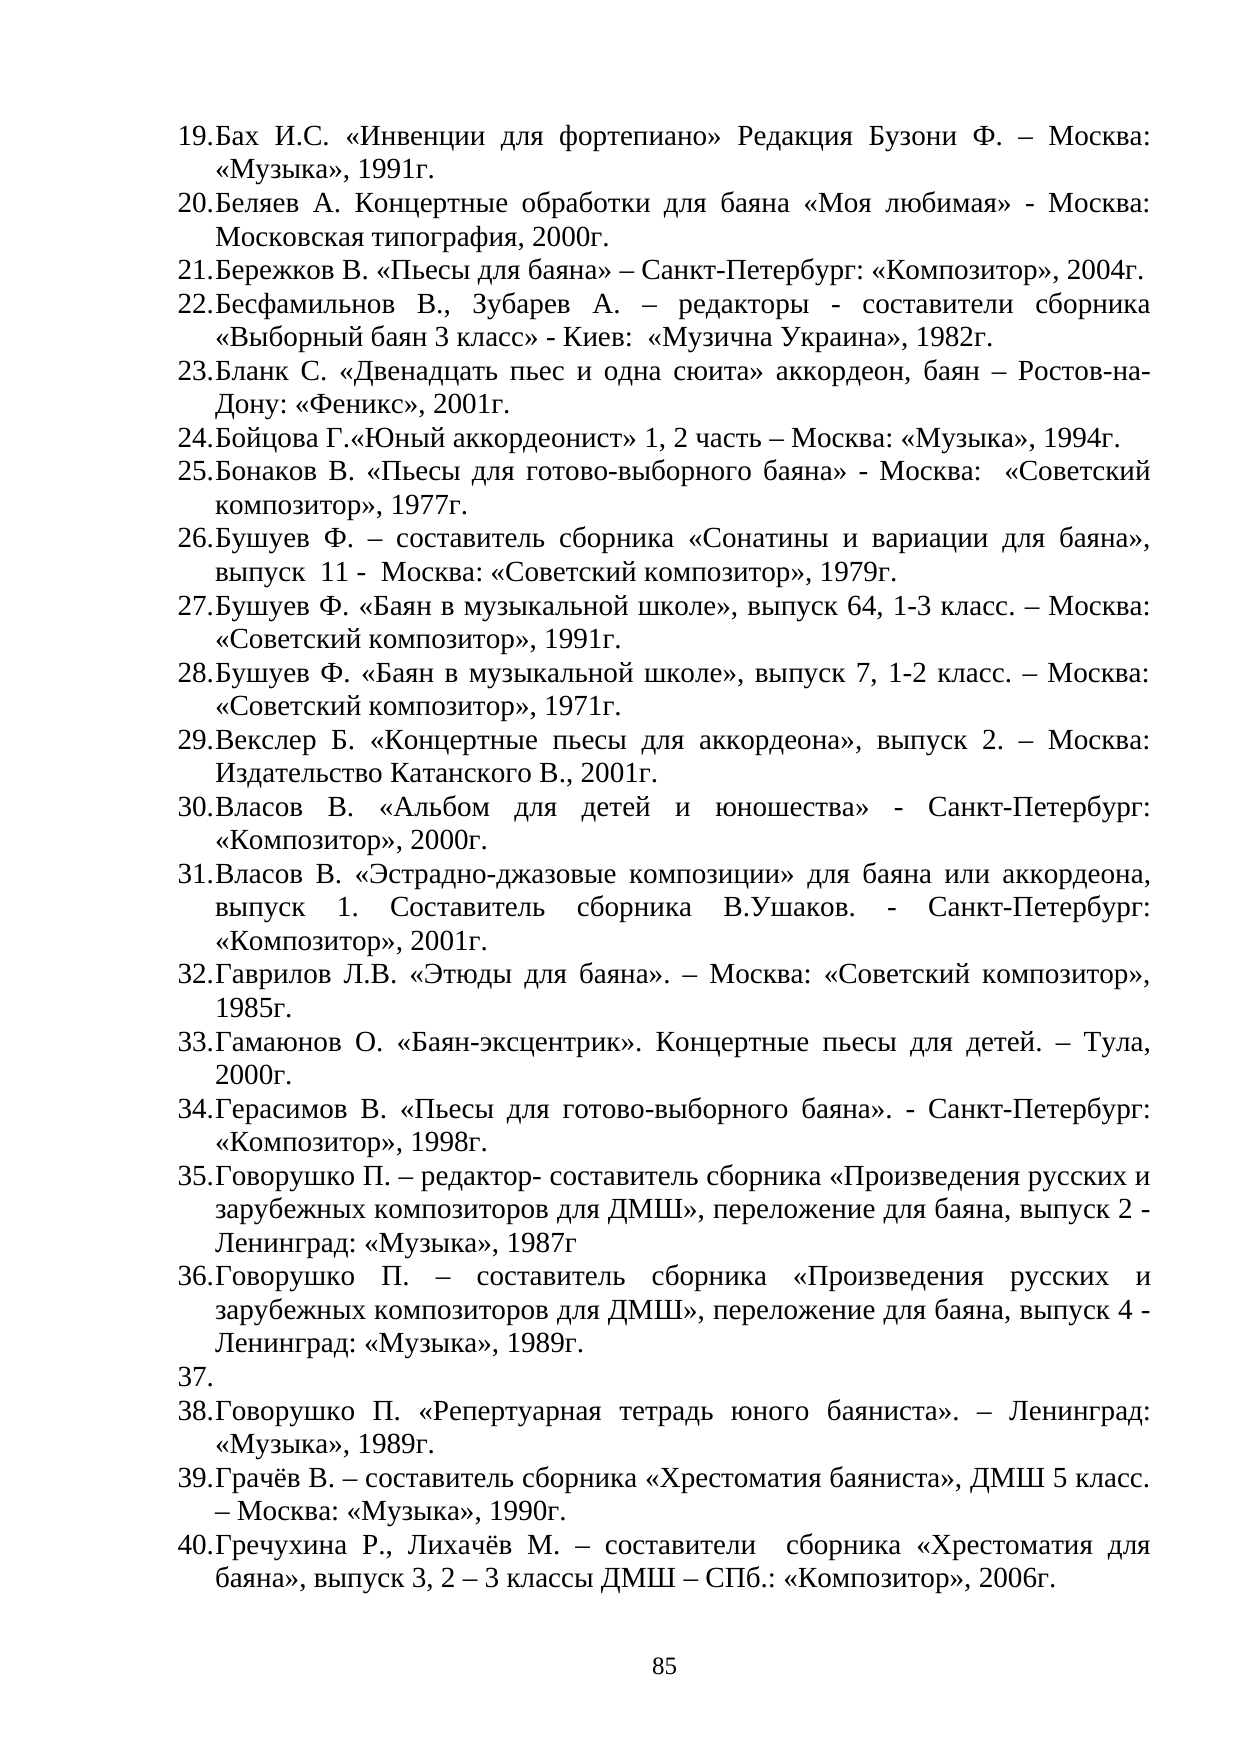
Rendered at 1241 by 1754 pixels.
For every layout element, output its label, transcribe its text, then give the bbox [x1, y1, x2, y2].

list Гречухина Р., Лихачёв М. – составители сборника «Хрестоматия для баяна», выпуск 3, 2 – 3 классы ДМШ – СПб.: «Композитор», 2006г. [177, 1527, 1152, 1594]
list Бах И.С. «Инвенции для фортепиано» Редакция Бузони Ф. – Москва: «Музыка», 1991г. [177, 118, 1152, 185]
list Гамаюнов О. «Баян-эксцентрик». Концертные пьесы для детей. – Тула, 2000г. [177, 1024, 1152, 1091]
list Бушуев Ф. «Баян в музыкальной школе», выпуск 64, 1-3 класс. – Москва: «Советский композитор», 1991г. [177, 588, 1152, 655]
list Власов В. «Эстрадно-джазовые композиции» для баяна или аккордеона, выпуск 1. Составитель сборника В.Ушаков. - Санкт-Петербург: «Композитор», 2001г. [177, 856, 1152, 957]
list Гаврилов Л.В. «Этюды для баяна». – Москва: «Советский композитор», 1985г. [177, 957, 1152, 1024]
list Говорушко П. – составитель сборника «Произведения русских и зарубежных композиторов для ДМШ», переложение для баяна, выпуск 4 - Ленинград: «Музыка», 1989г. [177, 1258, 1152, 1359]
list Бесфамильнов В., Зубарев А. – редакторы - составители сборника «Выборный баян 3 класс» - Киев: «Музична Украина», 1982г. [177, 286, 1152, 353]
list Бушуев Ф. – составитель сборника «Сонатины и вариации для баяна», выпуск 11 - Москва: «Советский композитор», 1979г. [177, 521, 1152, 588]
list Герасимов В. «Пьесы для готово-выборного баяна». - Санкт-Петербург: «Композитор», 1998г. [177, 1091, 1152, 1158]
list Бушуев Ф. «Баян в музыкальной школе», выпуск 7, 1-2 класс. – Москва: «Советский композитор», 1971г. [177, 655, 1152, 722]
list Бонаков В. «Пьесы для готово-выборного баяна» - Москва: «Советский композитор», 1977г. [177, 453, 1152, 521]
list Грачёв В. – составитель сборника «Хрестоматия баяниста», ДМШ 5 класс. – Москва: «Музыка», 1990г. [177, 1460, 1152, 1527]
list Говорушко П. – редактор- составитель сборника «Произведения русских и зарубежных композиторов для ДМШ», переложение для баяна, выпуск 2 - Ленинград: «Музыка», 1987г [177, 1158, 1152, 1258]
list Бланк С. «Двенадцать пьес и одна сюита» аккордеон, баян – Ростов-на-Дону: «Феникс», 2001г. [177, 353, 1152, 420]
list Векслер Б. «Концертные пьесы для аккордеона», выпуск 2. – Москва: Издательство Катанского В., 2001г. [177, 722, 1152, 789]
list бработки для баяна В. баяна"" Говорушко П. «Начальный курс игры на готово-выборном баяне» – Ленинград: «Музыка», 1980г. [177, 1359, 1152, 1393]
list Беляев А. Концертные обработки для баяна «Моя любимая» - Москва: Московская типография, 2000г. [177, 185, 1152, 252]
list Говорушко П. «Репертуарная тетрадь юного баяниста». – Ленинград: «Музыка», 1989г. [177, 1393, 1152, 1460]
list Власов В. «Альбом для детей и юношества» - Санкт-Петербург: «Композитор», 2000г. [177, 789, 1152, 856]
list Бойцова Г.«Юный аккордеонист» 1, 2 часть – Москва: «Музыка», 1994г. [177, 420, 1152, 453]
list Бережков В. «Пьесы для баяна» – Санкт-Петербург: «Композитор», 2004г. [177, 252, 1152, 286]
